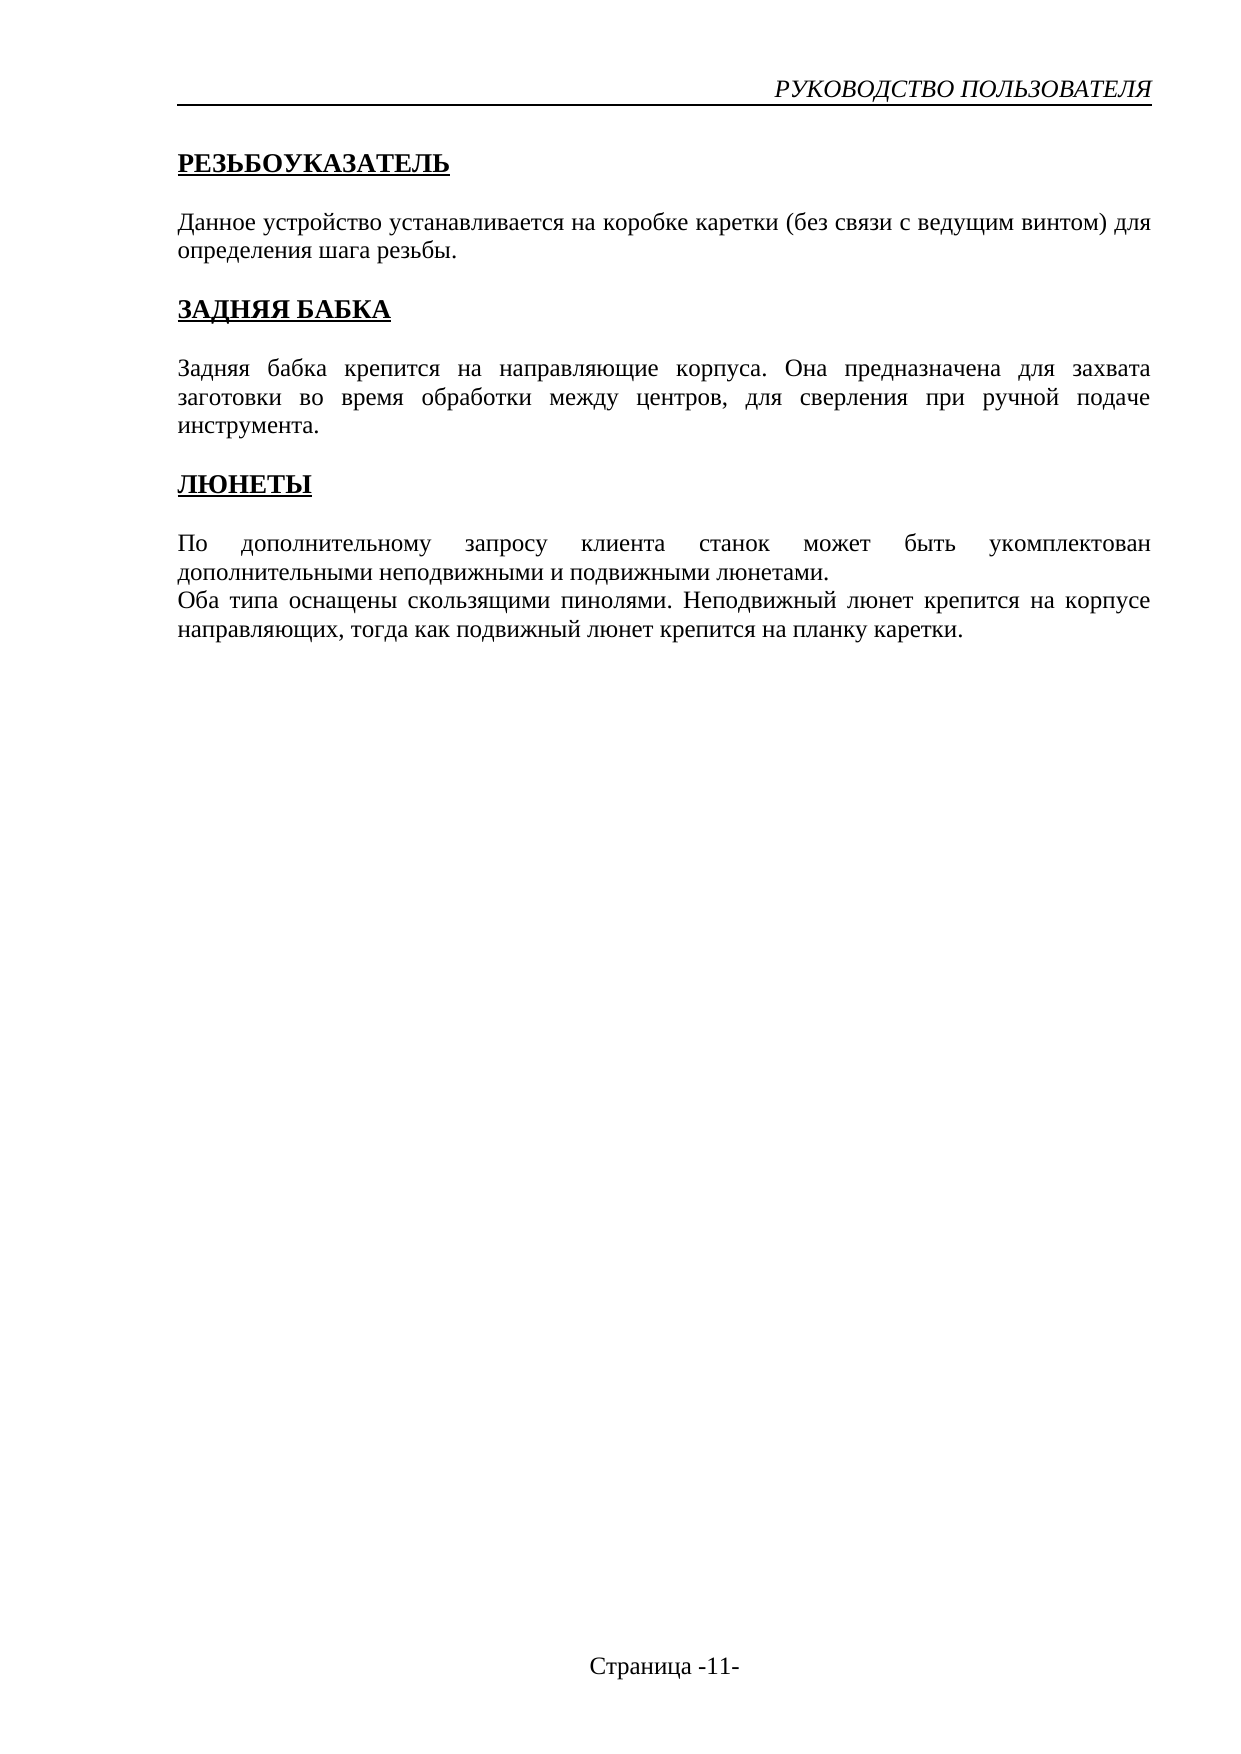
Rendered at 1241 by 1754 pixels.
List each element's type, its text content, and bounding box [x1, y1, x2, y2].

subtitle ЛЮНЕТЫ [177, 468, 1152, 499]
text По дополнительному запросу клиента станок может быть укомплектован дополнительными неподвижными и подвижными люнетами. [177, 528, 1152, 585]
subtitle ЗАДНЯЯ БАБКА [177, 293, 1152, 324]
text Данное устройство устанавливается на коробке каретки (без связи с ведущим винтом) для определения шага резьбы. [177, 207, 1152, 264]
text Задняя бабка крепится на направляющие корпуса. Она предназначена для захвата заготовки во время обработки между центров, для сверления при ручной подаче инструмента. [177, 353, 1152, 439]
text Оба типа оснащены скользящими пинолями. Неподвижный люнет крепится на корпусе направляющих, тогда как подвижный люнет крепится на планку каретки. [177, 585, 1152, 643]
subtitle РЕЗЬБОУКАЗАТЕЛЬ [177, 147, 1152, 178]
